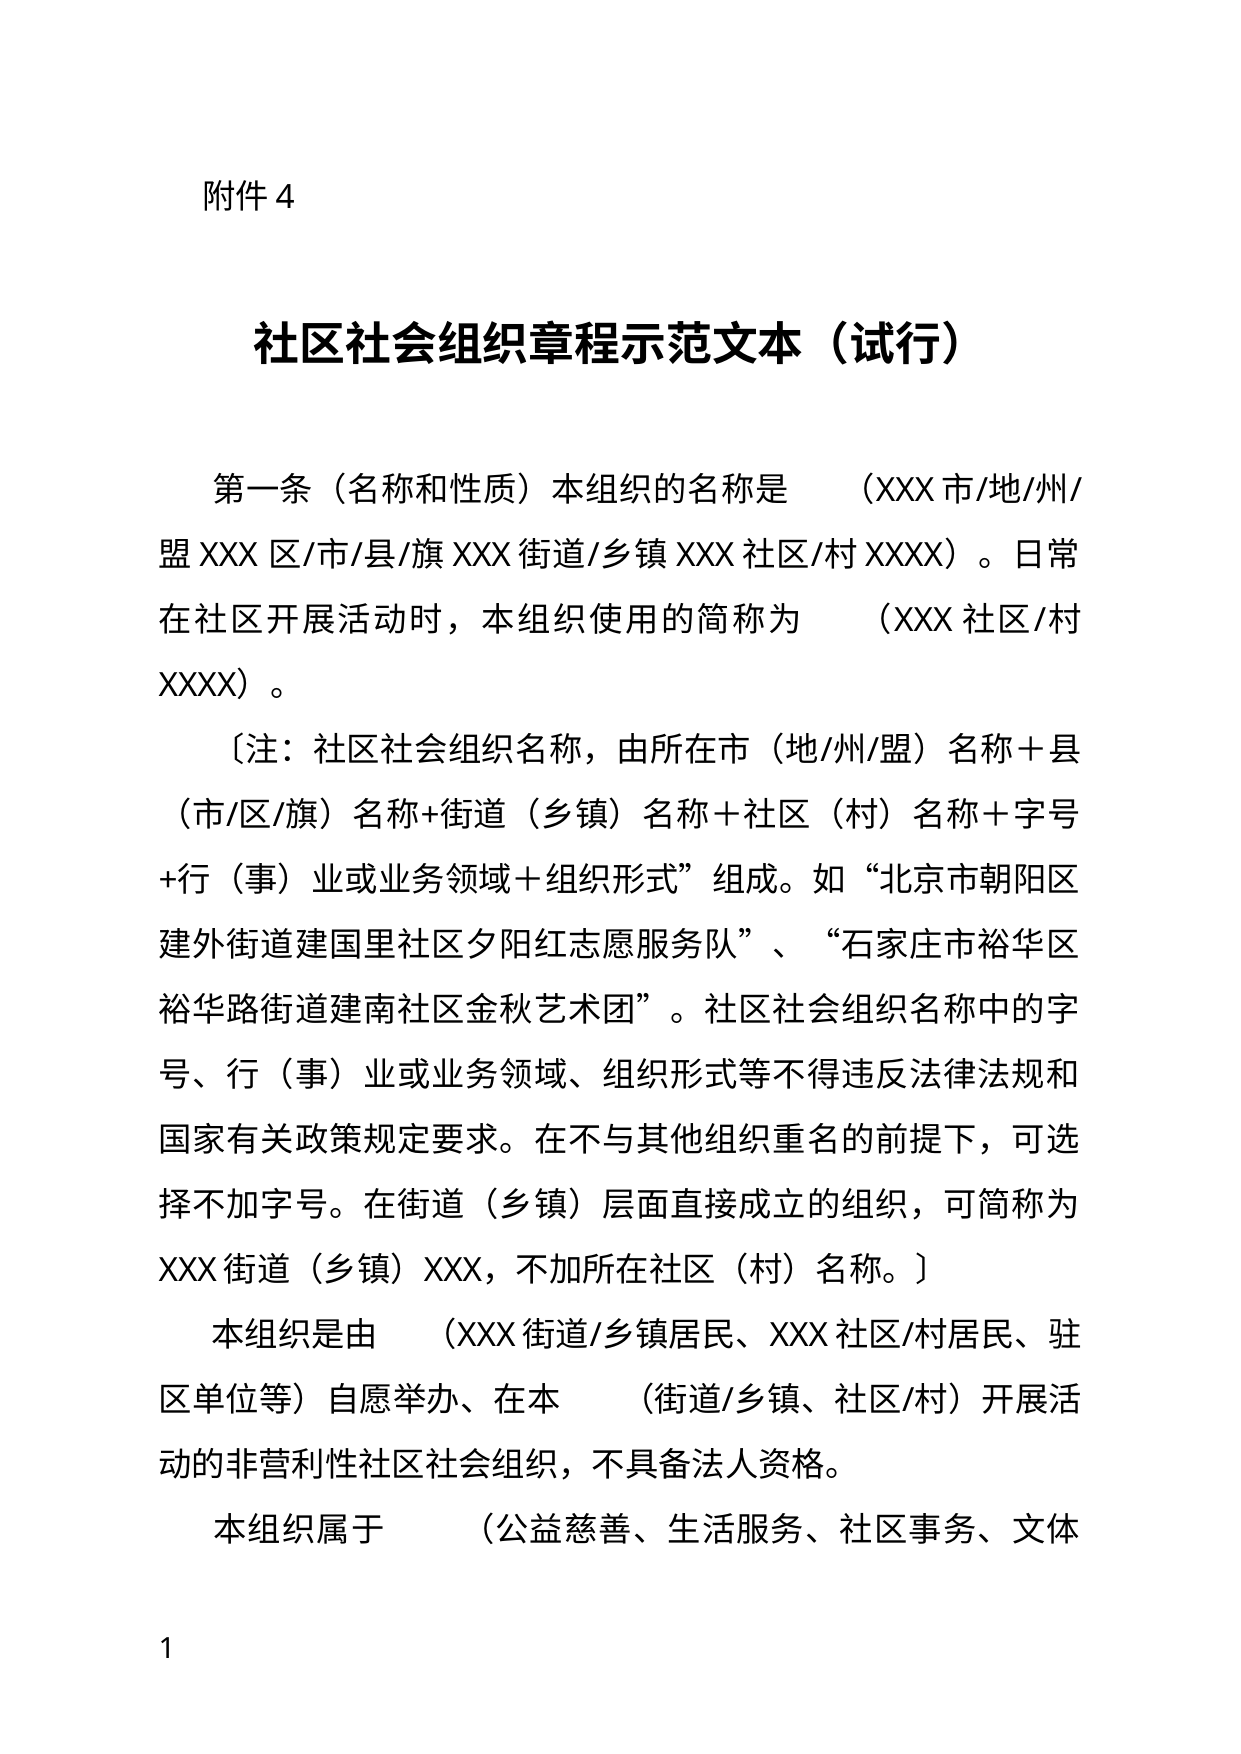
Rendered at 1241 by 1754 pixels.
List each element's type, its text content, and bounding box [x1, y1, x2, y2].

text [158, 1494, 1082, 1559]
text 社区社会组织章程示范文本（试行） [158, 292, 1082, 389]
text 本组织是由 （XXX街道/乡镇居民、XXX社区/村居民、驻区单位等）自愿举办、在本 （街道/乡镇、社区/村）开展活动的非营利性社区社会组织，不具备法人资格。 [158, 1299, 1082, 1494]
text 〔注：社区社会组织名称，由所在市（地/州/盟）名称＋县（市/区/旗）名称+街道（乡镇）名称＋社区（村）名称＋字号+行（事）业或业务领域＋组织形式”组成。如“北京市朝阳区建外街道建国里社区夕阳红志愿服务队”、“石家庄市裕华区裕华路街道建南社区金秋艺术团”。社区社会组织名称中的字号、行（事）业或业务领域、组织形式等不得违反法律法规和国家有关政策规定要求。在不与其他组织重名的前提下，可选择不加字号。在街道（乡镇）层面直接成立的组织，可简称为XXX街道（乡镇）XXX，不加所在社区（村）名称。〕 [158, 714, 1082, 1299]
text 第一条（名称和性质）本组织的名称是 （XXX市/地/州/盟XXX 区/市/县/旗XXX街道/乡镇XXX社区/村XXXX）。日常在社区开展活动时，本组织使用的简称为 （XXX社区/村XXXX）。 [158, 454, 1082, 714]
text 附件4 [158, 162, 1082, 227]
